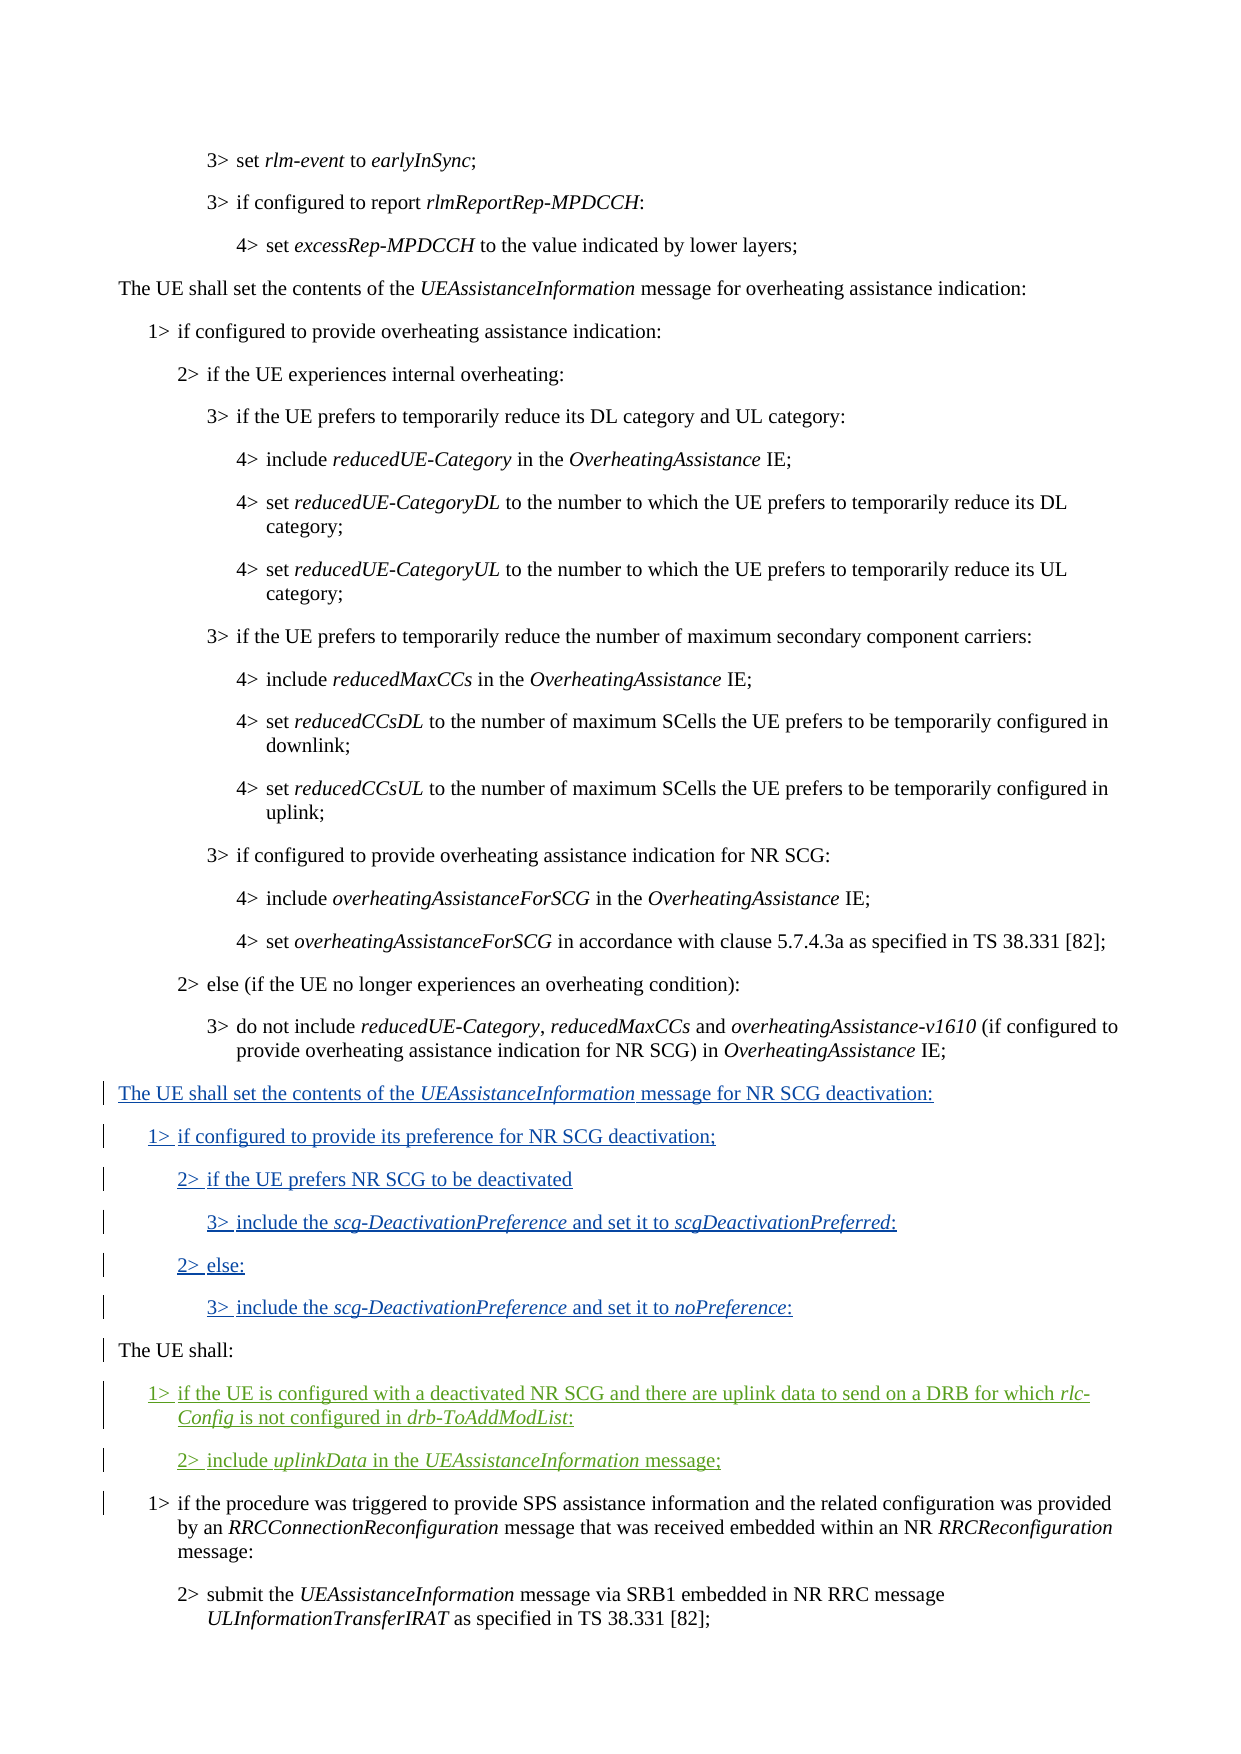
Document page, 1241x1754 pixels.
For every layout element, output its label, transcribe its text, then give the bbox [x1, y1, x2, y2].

text 1> if the procedure was triggered to provide SPS assistance information and the related configuration was provided by an RRCConnectionReconfiguration message that was received embedded within an NR RRCReconfiguration message: [148, 1491, 1122, 1563]
text 1> if configured to provide overheating assistance indication: [148, 319, 1122, 343]
text 4> include overheatingAssistanceForSCG in the OverheatingAssistance IE; [236, 886, 1122, 910]
text 4> include reducedMaxCCs in the OverheatingAssistance IE; [236, 667, 1122, 691]
text 4> set reducedUE-CategoryDL to the number to which the UE prefers to temporarily reduce its DL category; [236, 490, 1122, 538]
text 3> set rlm-event to earlyInSync; [207, 147, 1122, 172]
text 4> set reducedCCsUL to the number of maximum SCells the UE prefers to be temporarily configured in uplink; [236, 776, 1122, 824]
text 3> if the UE prefers to temporarily reduce its DL category and UL category: [207, 404, 1122, 428]
text 4> set reducedCCsDL to the number of maximum SCells the UE prefers to be temporarily configured in downlink; [236, 709, 1122, 757]
text 4> set overheatingAssistanceForSCG in accordance with clause 5.7.4.3a as specified in TS 38.331 [82]; [236, 929, 1122, 953]
text 3> if the UE prefers to temporarily reduce the number of maximum secondary component carriers: [207, 624, 1122, 648]
text The UE shall: [118, 1338, 1122, 1362]
text 4> set reducedUE-CategoryUL to the number to which the UE prefers to temporarily reduce its UL category; [236, 557, 1122, 605]
text 2> else (if the UE no longer experiences an overheating condition): [177, 972, 1122, 996]
text 4> set excessRep-MPDCCH to the value indicated by lower layers; [236, 233, 1122, 257]
text 4> include reducedUE-Category in the OverheatingAssistance IE; [236, 447, 1122, 471]
text 3> if configured to provide overheating assistance indication for NR SCG: [207, 843, 1122, 867]
text The UE shall set the contents of the UEAssistanceInformation message for overheating assistance indication: [118, 276, 1122, 300]
text 3> do not include reducedUE-Category, reducedMaxCCs and overheatingAssistance-v1610 (if configured to provide overheating assistance indication for NR SCG) in OverheatingAssistance IE; [207, 1014, 1122, 1062]
text 2> if the UE experiences internal overheating: [177, 362, 1122, 386]
text 3> if configured to report rlmReportRep-MPDCCH: [207, 190, 1122, 214]
text 2> submit the UEAssistanceInformation message via SRB1 embedded in NR RRC message ULInformationTransferIRAT as specified in TS 38.331 [82]; [177, 1582, 1122, 1630]
